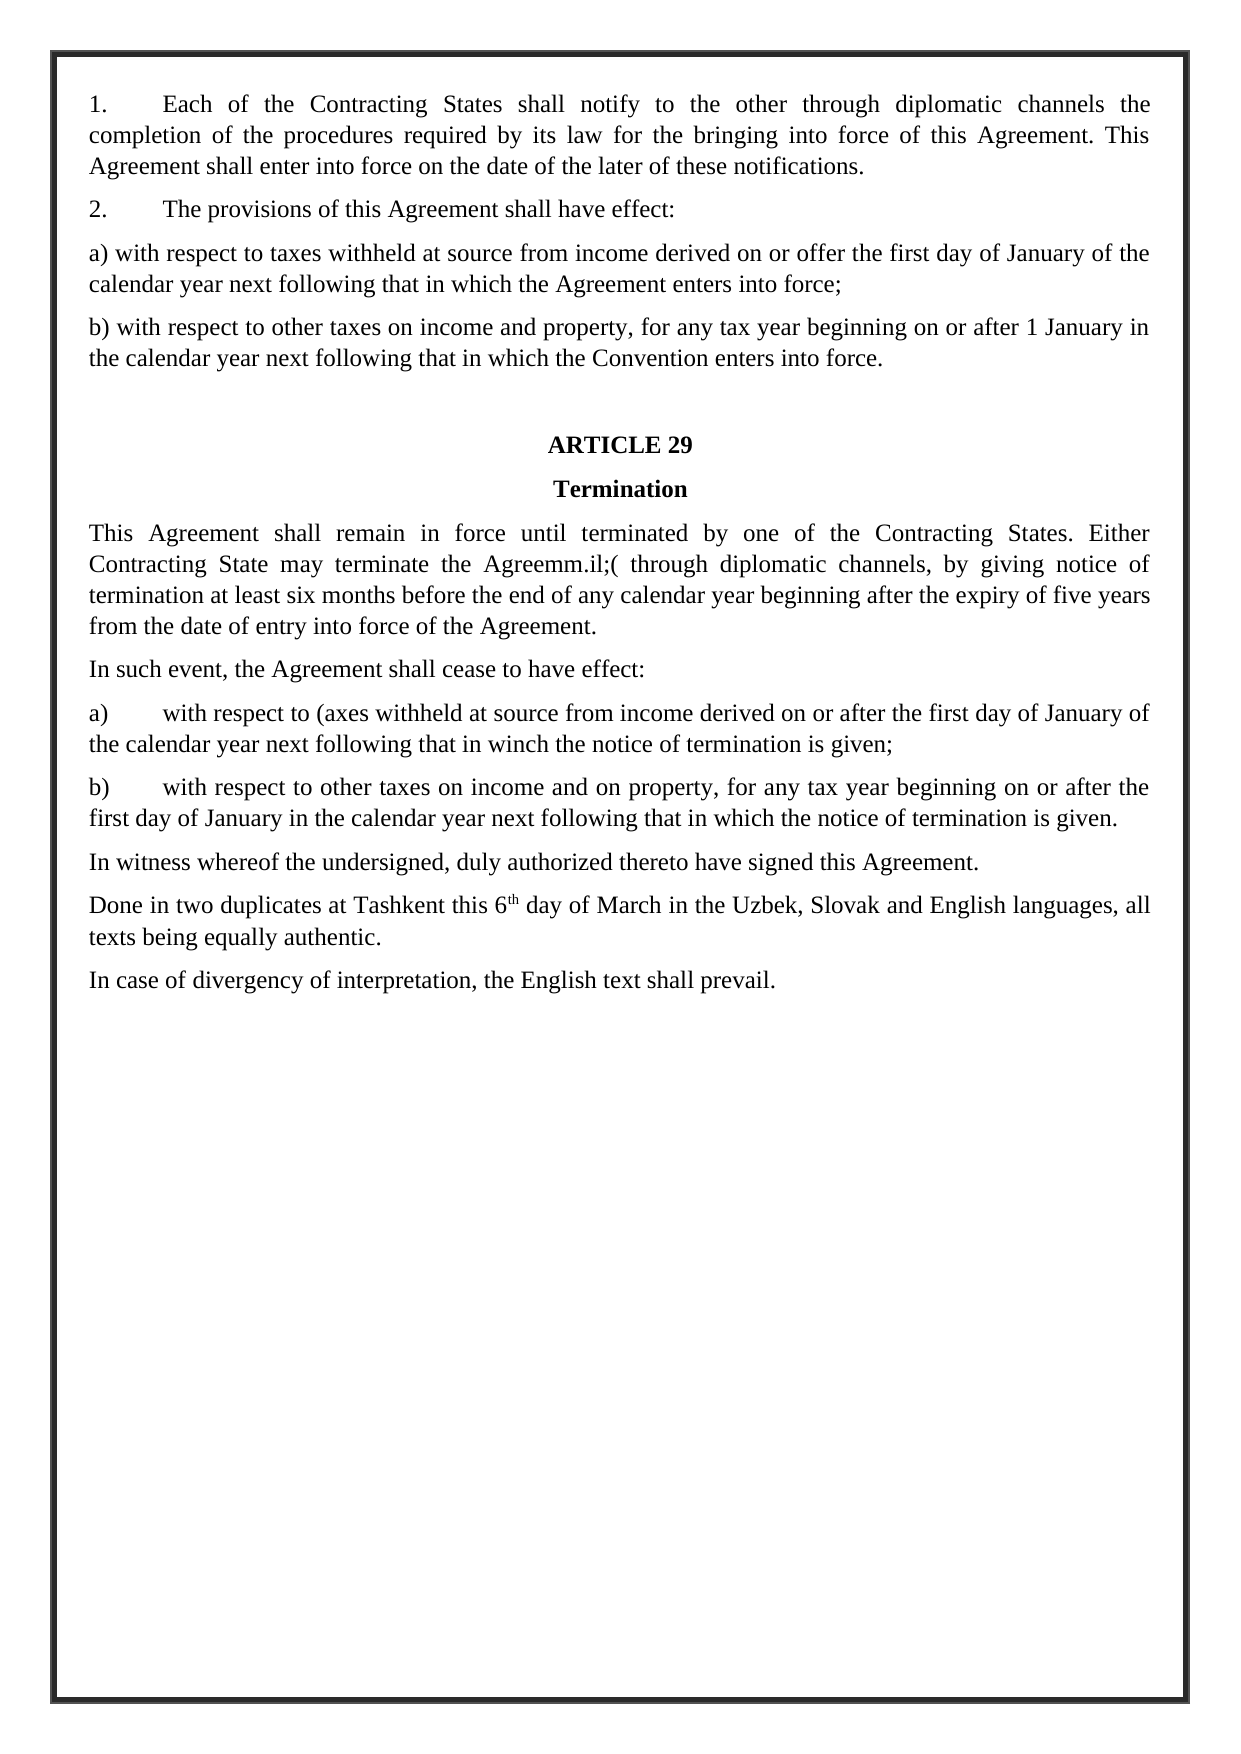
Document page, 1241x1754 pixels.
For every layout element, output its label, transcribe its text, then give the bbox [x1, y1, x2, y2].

text Done in two duplicates at Tashkent this 6th day of March in the Uzbek, Slovak and English languages, all texts being equally authentic. [89, 891, 1151, 950]
text In witness whereof the undersigned, duly authorized thereto have signed this Agreement. [89, 847, 1151, 876]
text 2. The provisions of this Agreement shall have effect: [89, 194, 1151, 223]
text Termination [89, 474, 1151, 503]
text 1. Each of the Contracting States shall notify to the other through diplomatic channels the completion of the procedures required by its law for the bringing into force of this Agreement. This Agreement shall enter into force on the date of the later of these notifications. [89, 89, 1151, 179]
text b) with respect to other taxes on income and property, for any tax year beginning on or after 1 January in the calendar year next following that in which the Convention enters into force. [89, 312, 1151, 372]
text a) with respect to taxes withheld at source from income derived on or offer the first day of January of the calendar year next following that in which the Agreement enters into force; [89, 238, 1151, 298]
text In case of divergency of interpretation, the English text shall prevail. [89, 965, 1151, 994]
text This Agreement shall remain in force until terminated by one of the Contracting States. Either Contracting State may terminate the Agreemm.il;( through diplomatic channels, by giving notice of termination at least six months before the end of any calendar year beginning after the expiry of five years from the date of entry intо force of the Agreement. [89, 518, 1151, 639]
text a) with respect to (axes withheld at source from income derived on or after the first day of January of the calendar year next following that in winch the notice of termination is given; [89, 698, 1151, 758]
text ARTICLE 29 [89, 431, 1151, 459]
text In such event, the Agreement shall cease to have effect: [89, 654, 1151, 683]
text b) with respect to other taxes on income and on property, for any tax year beginning on or after the first day of January in the calendar year next following that in which the notice of termination is given. [89, 772, 1151, 832]
